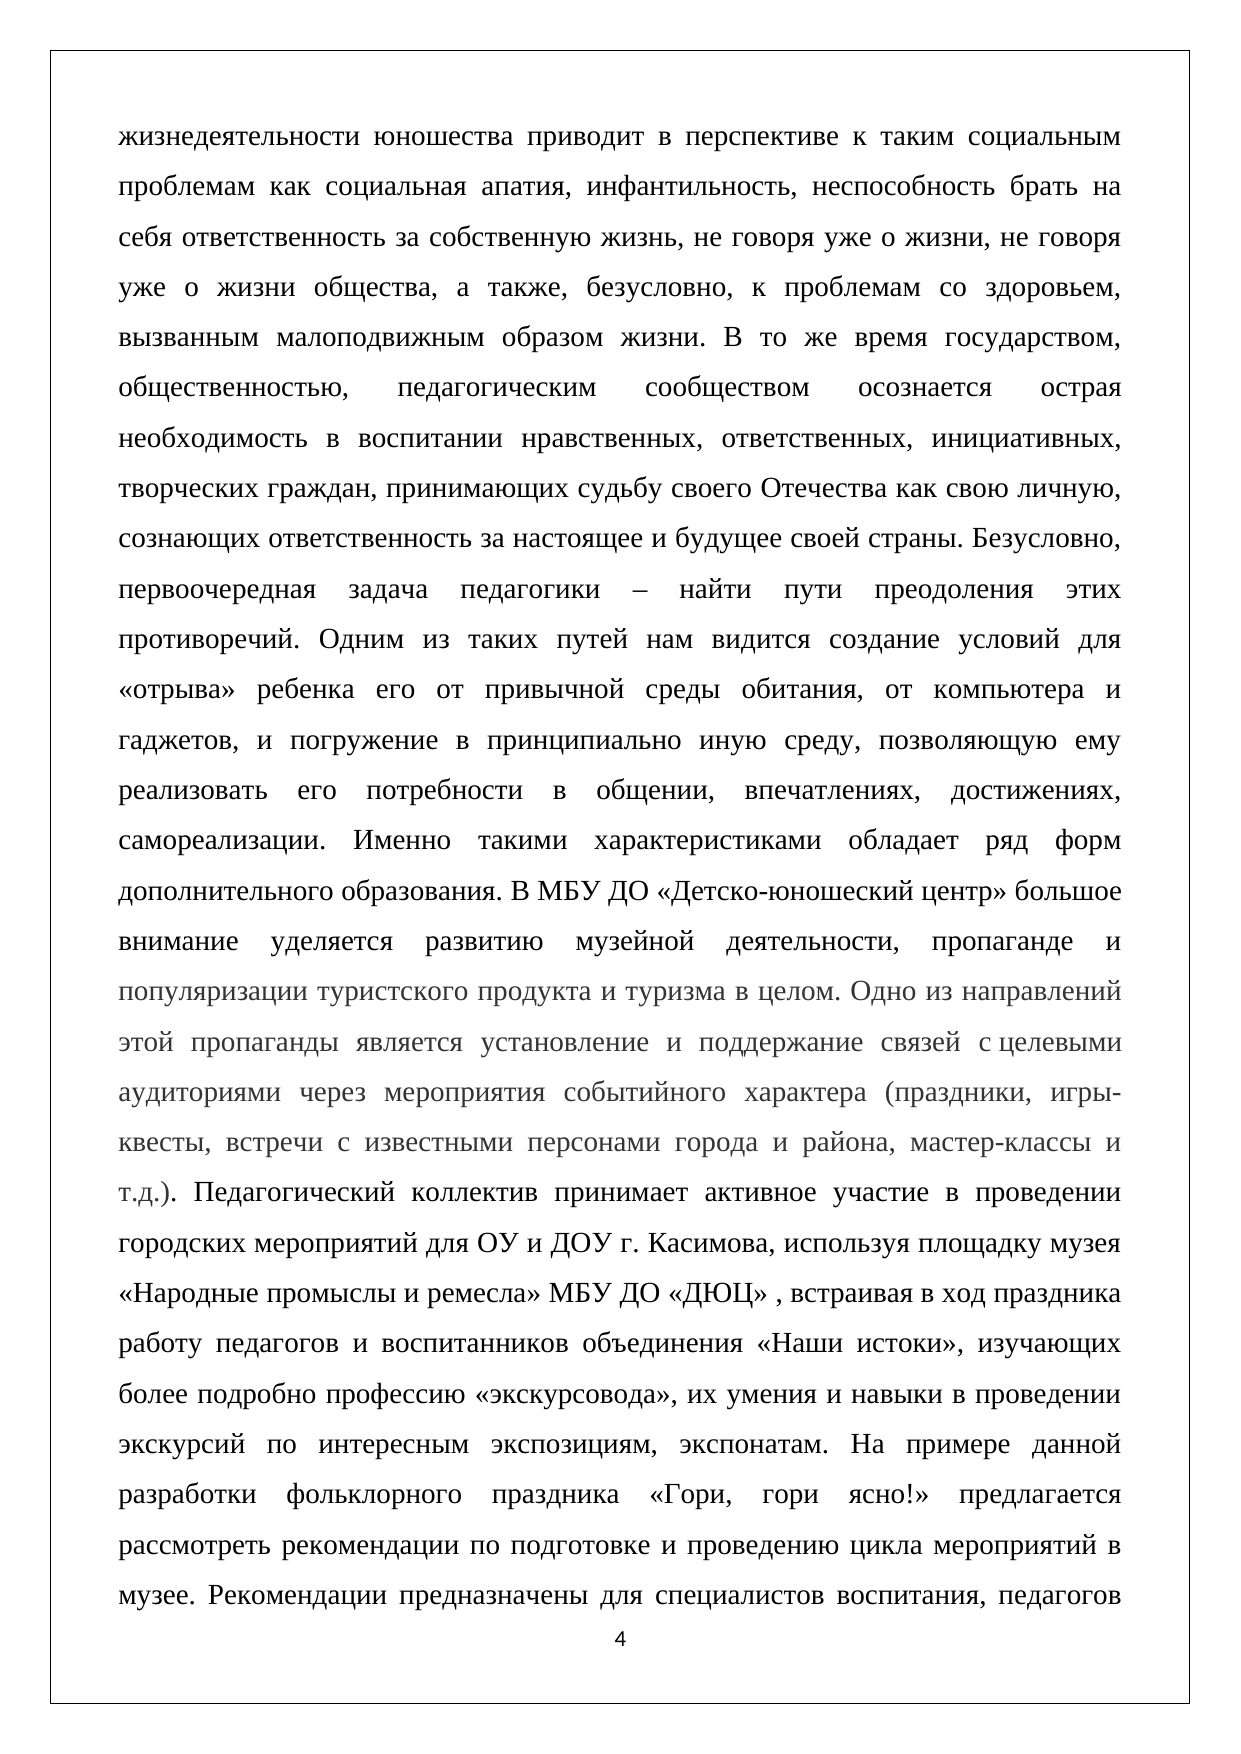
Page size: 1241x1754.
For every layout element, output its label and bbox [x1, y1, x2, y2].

text [118, 118, 1122, 923]
text [118, 957, 1122, 1611]
